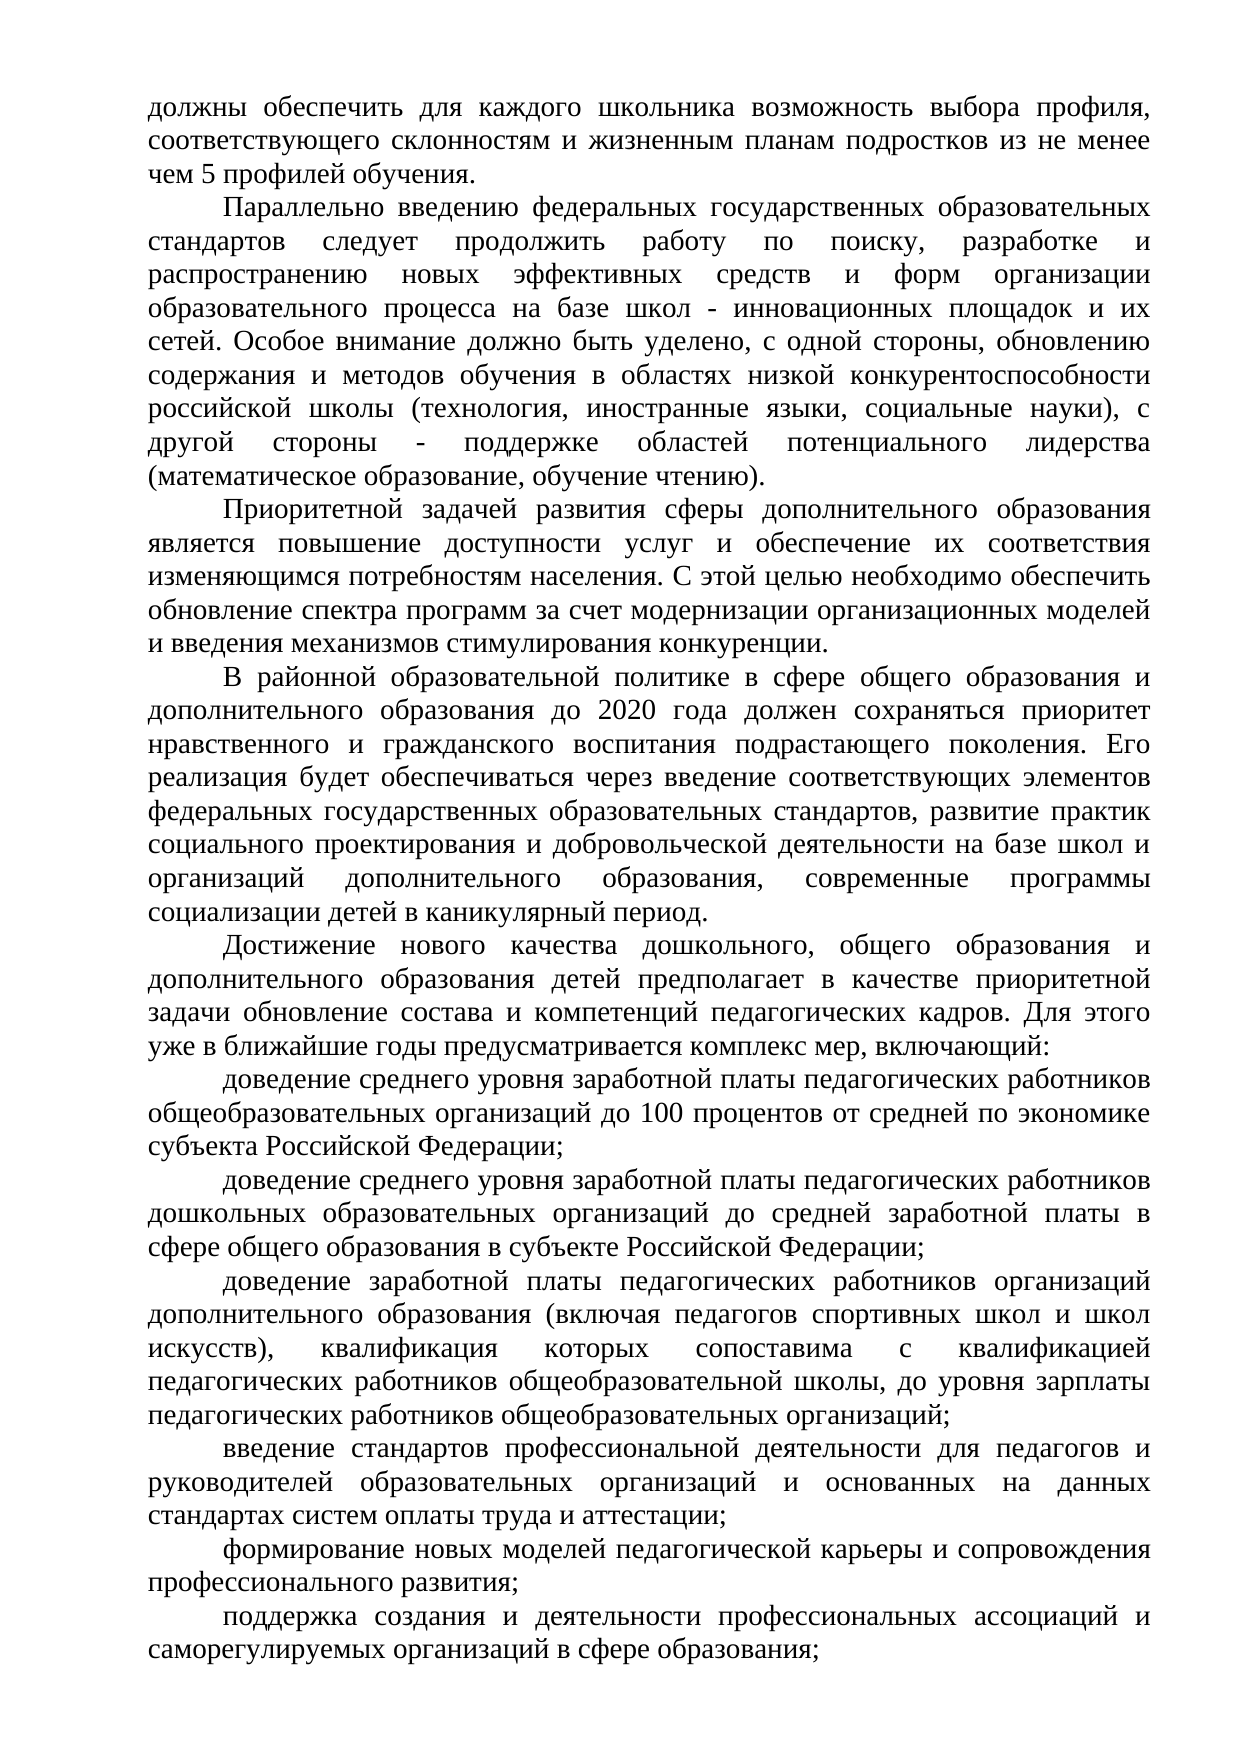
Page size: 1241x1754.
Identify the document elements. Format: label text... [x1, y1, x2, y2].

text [148, 89, 1152, 189]
text Параллельно введению федеральных государственных образовательных стандартов следует продолжить работу по поиску, разработке и распространению новых эффективных средств и форм организации образовательного процесса на базе школ - инновационных площадок и их сетей. Особое внимание должно быть уделено, с одной стороны, обновлению содержания и методов обучения в областях низкой конкурентоспособности российской школы (технология, иностранные языки, социальные науки), с другой стороны - поддержке областей потенциального лидерства (математическое образование, обучение чтению). [148, 189, 1152, 491]
text Приоритетной задачей развития сферы дополнительного образования является повышение доступности услуг и обеспечение их соответствия изменяющимся потребностям населения. С этой целью необходимо обеспечить обновление спектра программ за счет модернизации организационных моделей и введения механизмов стимулирования конкуренции. [148, 491, 1152, 659]
text Достижение нового качества дошкольного, общего образования и дополнительного образования детей предполагает в качестве приоритетной задачи обновление состава и компетенций педагогических кадров. Для этого уже в ближайшие годы предусматривается комплекс мер, включающий: [148, 927, 1152, 1061]
text В районной образовательной политике в сфере общего образования и дополнительного образования до 2020 года должен сохраняться приоритет нравственного и гражданского воспитания подрастающего поколения. Его реализация будет обеспечиваться через введение соответствующих элементов федеральных государственных образовательных стандартов, развитие практик социального проектирования и добровольческой деятельности на базе школ и организаций дополнительного образования, современные программы социализации детей в каникулярный период. [148, 659, 1152, 927]
text формирование новых моделей педагогической карьеры и сопровождения профессионального развития; [148, 1531, 1152, 1598]
text доведение среднего уровня заработной платы педагогических работников дошкольных образовательных организаций до средней заработной платы в сфере общего образования в субъекте Российской Федерации; [148, 1162, 1152, 1263]
text поддержка создания и деятельности профессиональных ассоциаций и саморегулируемых организаций в сфере образования; [148, 1598, 1152, 1665]
text введение стандартов профессиональной деятельности для педагогов и руководителей образовательных организаций и основанных на данных стандартах систем оплаты труда и аттестации; [148, 1430, 1152, 1531]
text доведение среднего уровня заработной платы педагогических работников общеобразовательных организаций до 100 процентов от средней по экономике субъекта Российской Федерации; [148, 1061, 1152, 1162]
text доведение заработной платы педагогических работников организаций дополнительного образования (включая педагогов спортивных школ и школ искусств), квалификация которых сопоставима с квалификацией педагогических работников общеобразовательной школы, до уровня зарплаты педагогических работников общеобразовательных организаций; [148, 1263, 1152, 1430]
